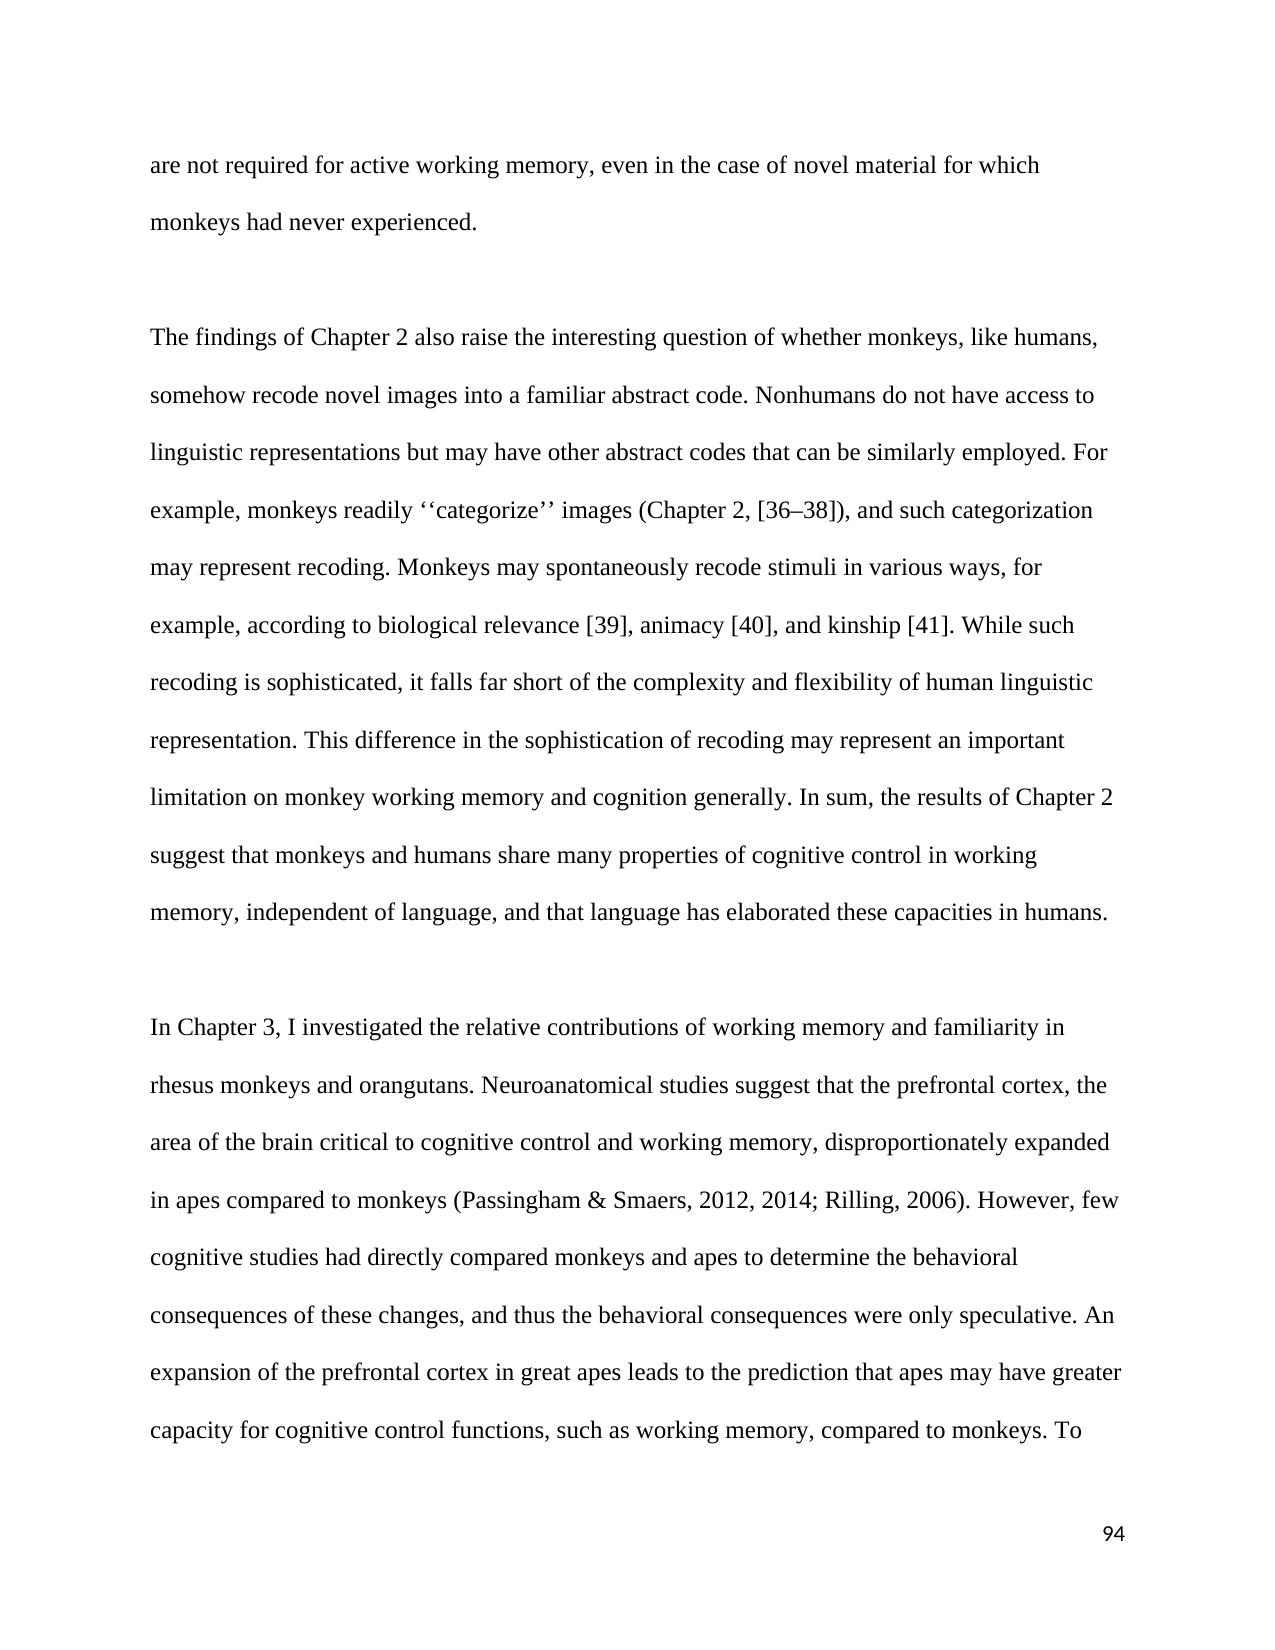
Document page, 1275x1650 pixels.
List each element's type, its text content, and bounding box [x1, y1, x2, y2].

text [150, 1012, 1125, 1444]
text The findings of Chapter 2 also raise the interesting question of whether monkeys, like humans, somehow recode novel images into a familiar abstract code. Nonhumans do not have access to linguistic representations but may have other abstract codes that can be similarly employed. For example, monkeys readily ‘‘categorize’’ images (Chapter 2, [36–38]), and such categorization may represent recoding. Monkeys may spontaneously recode stimuli in various ways, for example, according to biological relevance [39], animacy [40], and kinship [41]. While such recoding is sophisticated, it falls far short of the complexity and flexibility of human linguistic representation. This difference in the sophistication of recoding may represent an important limitation on monkey working memory and cognition generally. In sum, the results of Chapter 2 suggest that monkeys and humans share many properties of cognitive control in working memory, independent of language, and that language has elaborated these capacities in humans. [150, 322, 1125, 926]
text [150, 150, 1125, 236]
